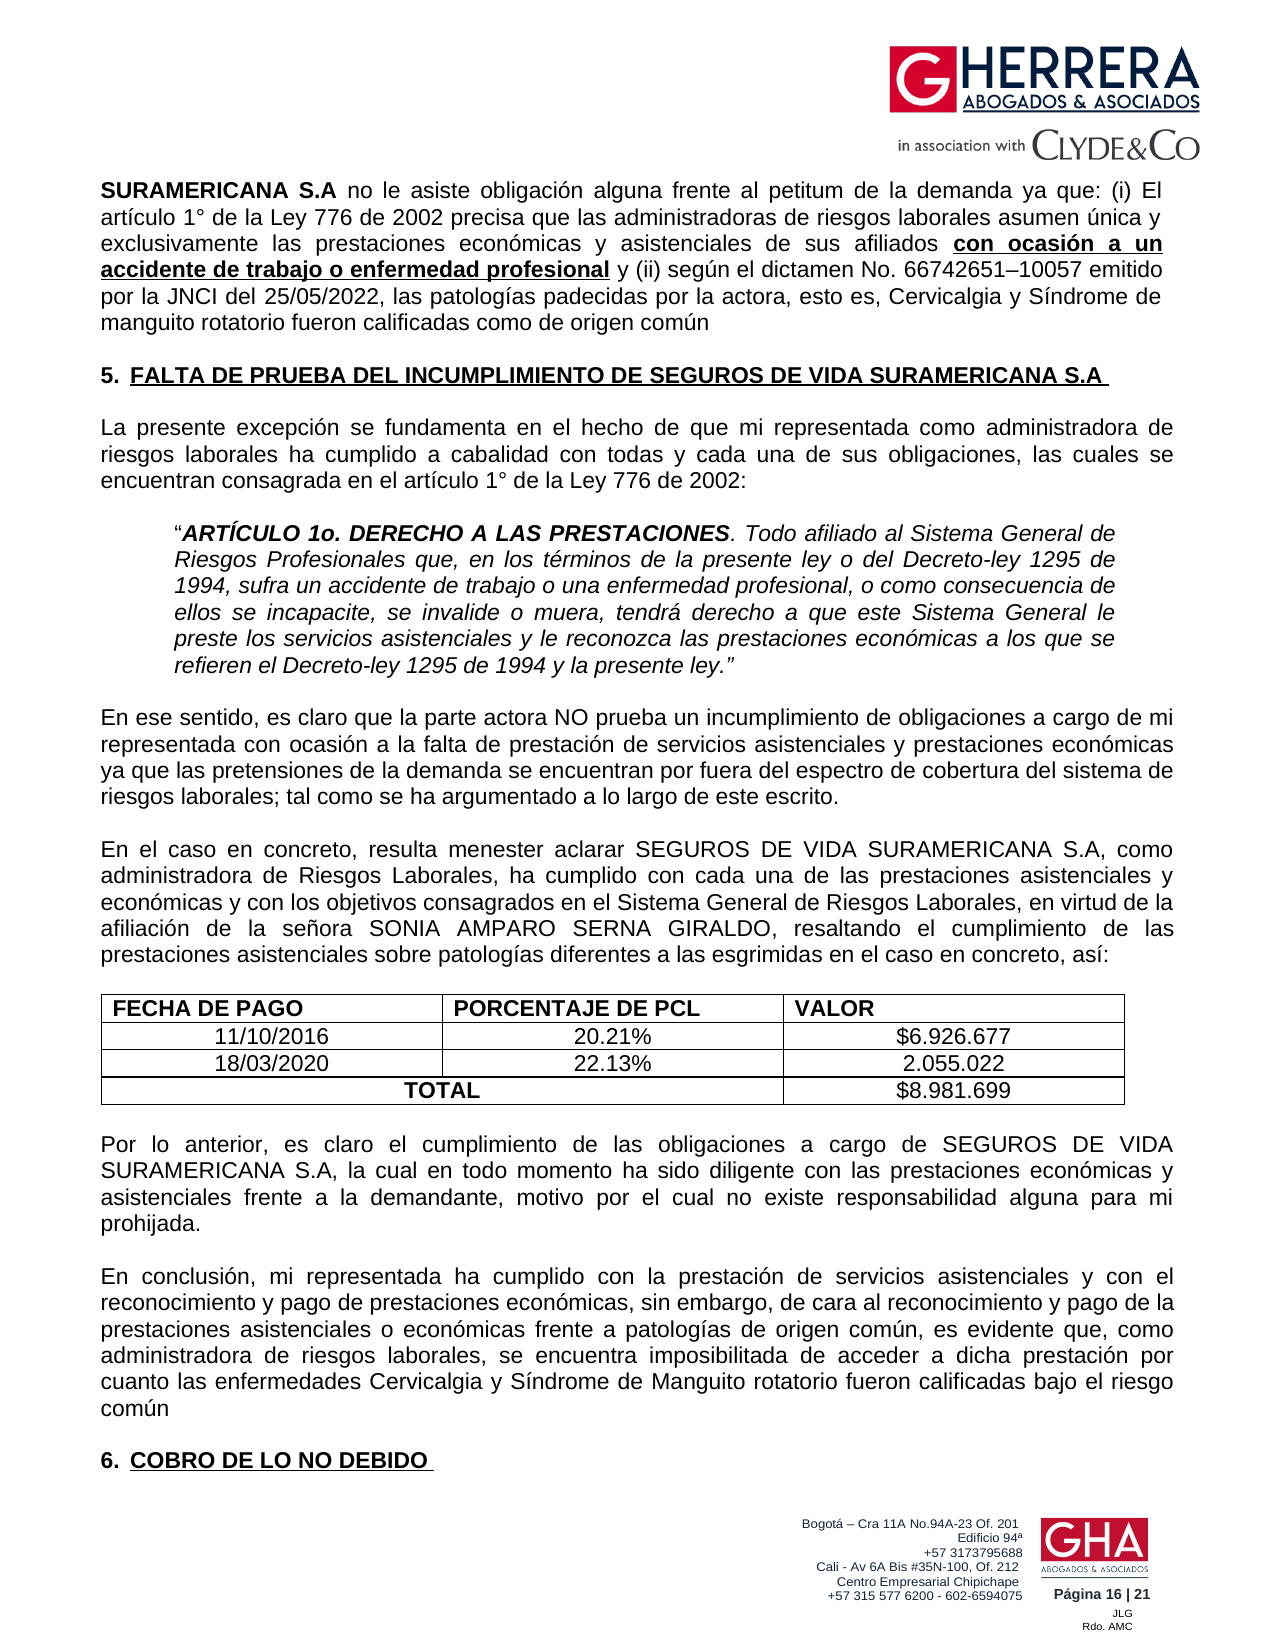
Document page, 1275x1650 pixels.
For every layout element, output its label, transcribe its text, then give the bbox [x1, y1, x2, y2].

picture [1034, 1514, 1154, 1582]
table_cell 11/10/2016 [102, 1023, 442, 1049]
picture [869, 29, 1220, 177]
table_cell 20.21% [443, 1023, 783, 1049]
text Por lo anterior, es claro el cumplimiento de las obligaciones a cargo de SEGUROS DE VIDA SURAMERICANA S.A, la cual en todo momento ha sido diligente con las prestaciones económicas y asistenciales frente a la demandante, motivo por el cual no existe responsabilidad alguna para mi prohijada. [100, 1131, 1174, 1237]
text “ARTÍCULO 1o. DERECHO A LAS PRESTACIONES. Todo afiliado al Sistema General de Riesgos Profesionales que, en los términos de la presente ley o del Decreto-ley 1295 de 1994, sufra un accidente de trabajo o una enfermedad profesional, o como consecuencia de ellos se incapacite, se invalide o muera, tendrá derecho a que este Sistema General le preste los servicios asistenciales y le reconozca las prestaciones económicas a los que se refieren el Decreto-ley 1295 de 1994 y la presente ley.” [174, 520, 1118, 678]
table_cell TOTAL [102, 1078, 783, 1104]
table_cell 18/03/2020 [102, 1050, 442, 1076]
table_cell $6.926.677 [784, 1023, 1124, 1049]
text La presente excepción se fundamenta en el hecho de que mi representada como administradora de riesgos laborales ha cumplido a cabalidad con todas y cada una de sus obligaciones, las cuales se encuentran consagrada en el artículo 1° de la Ley 776 de 2002: [100, 414, 1174, 493]
table_header VALOR [784, 995, 1124, 1022]
text En conclusión, mi representada ha cumplido con la prestación de servicios asistenciales y con el reconocimiento y pago de prestaciones económicas, sin embargo, de cara al reconocimiento y pago de la prestaciones asistenciales o económicas frente a patologías de origen común, es evidente que, como administradora de riesgos laborales, se encuentra imposibilitada de acceder a dicha prestación por cuanto las enfermedades Cervicalgia y Síndrome de Manguito rotatorio fueron calificadas bajo el riesgo común [100, 1263, 1174, 1421]
table_cell 2.055.022 [784, 1050, 1124, 1076]
table_cell 22.13% [443, 1050, 783, 1076]
text En ese sentido, es claro que la parte actora NO prueba un incumplimiento de obligaciones a cargo de mi representada con ocasión a la falta de prestación de servicios asistenciales y prestaciones económicas ya que las pretensiones de la demanda se encuentran por fuera del espectro de cobertura del sistema de riesgos laborales; tal como se ha argumentado a lo largo de este escrito. [100, 704, 1174, 810]
table_cell $8.981.699 [784, 1078, 1124, 1104]
list FALTA DE PRUEBA DEL INCUMPLIMIENTO DE SEGUROS DE VIDA SURAMERICANA S.A [100, 362, 1174, 388]
list COBRO DE LO NO DEBIDO [100, 1447, 1174, 1474]
table_header FECHA DE PAGO [102, 995, 442, 1022]
text En el caso en concreto, resulta menester aclarar SEGUROS DE VIDA SURAMERICANA S.A, como administradora de Riesgos Laborales, ha cumplido con cada una de las prestaciones asistenciales y económicas y con los objetivos consagrados en el Sistema General de Riesgos Laborales, en virtud de la afiliación de la señora SONIA AMPARO SERNA GIRALDO, resaltando el cumplimiento de las prestaciones asistenciales sobre patologías diferentes a las esgrimidas en el caso en concreto, así: [100, 836, 1174, 968]
table_header PORCENTAJE DE PCL [443, 995, 783, 1022]
